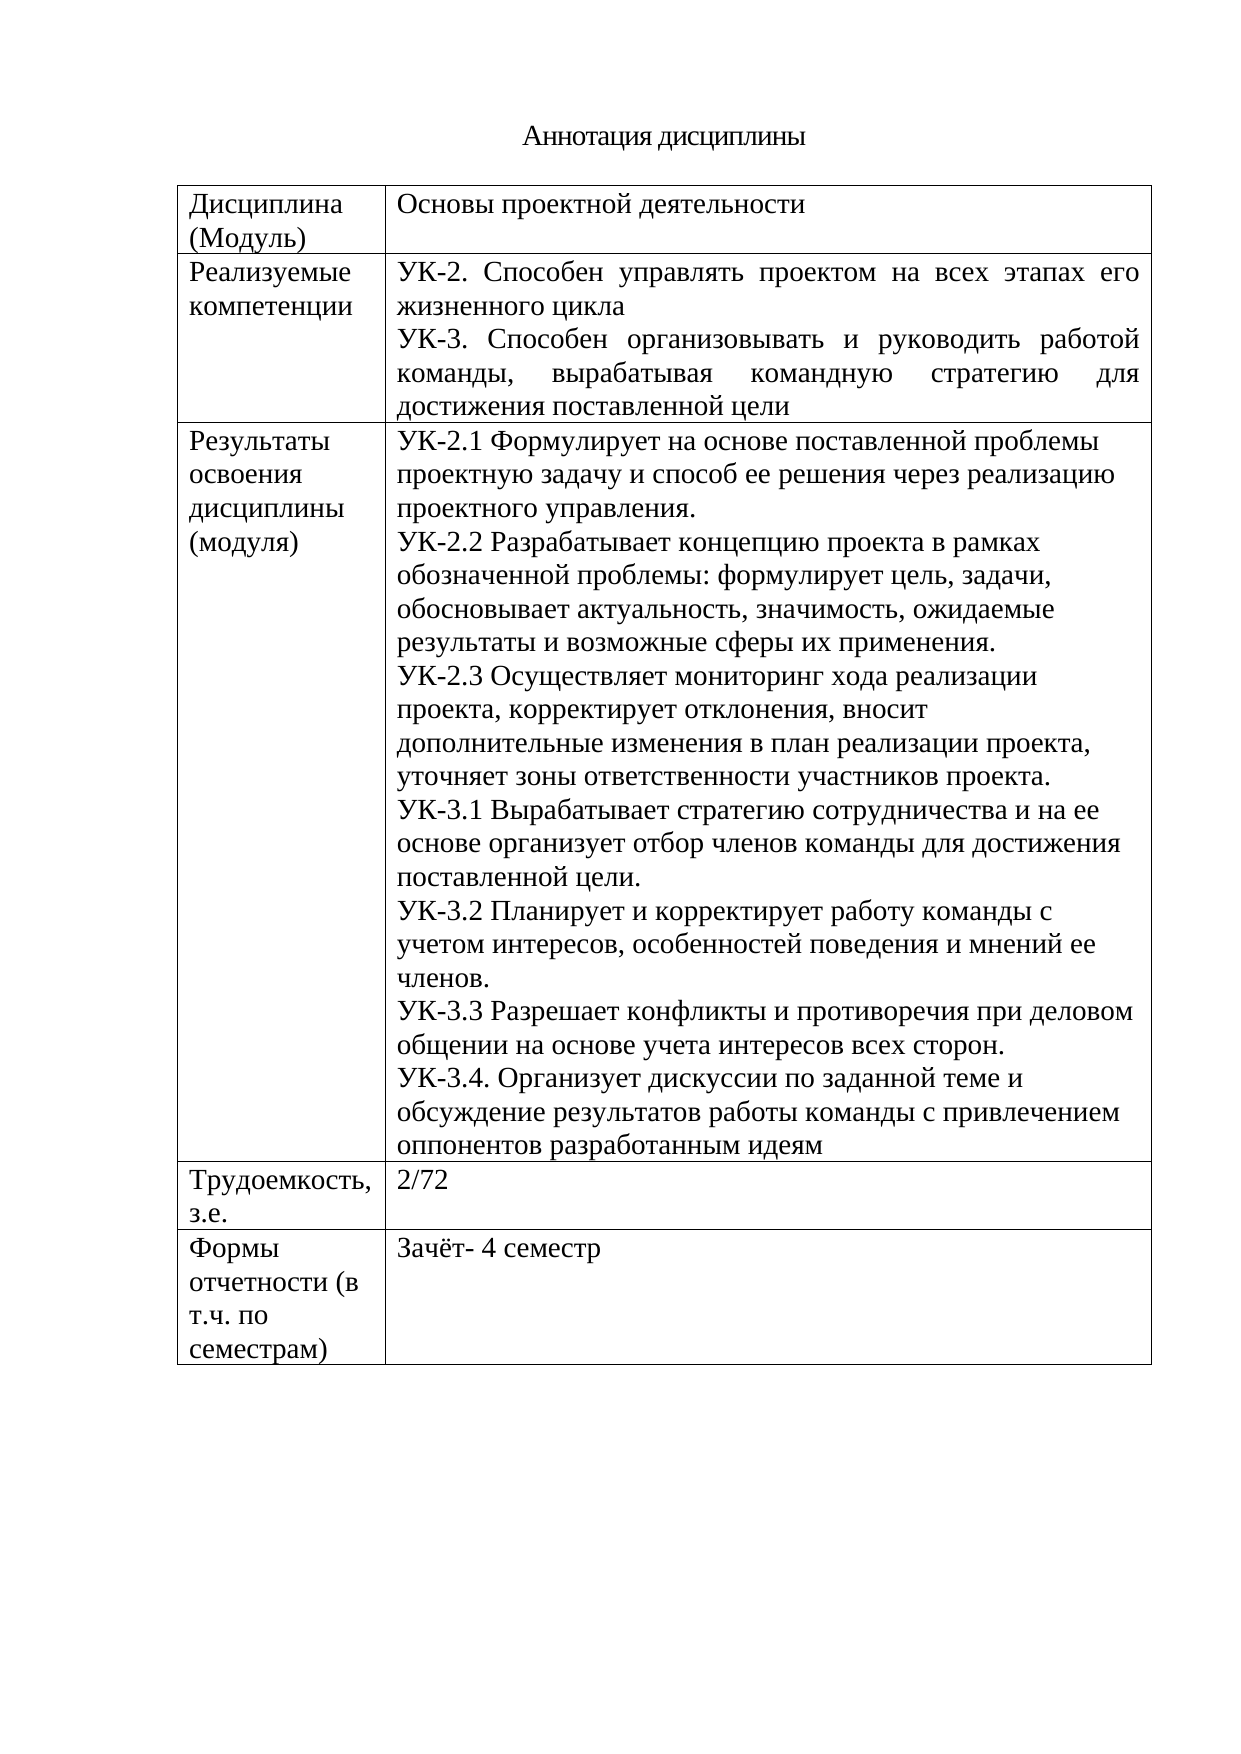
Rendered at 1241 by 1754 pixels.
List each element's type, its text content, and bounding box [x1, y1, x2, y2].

text Аннотация дисциплины [177, 118, 1152, 152]
table_cell 2/72 [386, 1162, 1151, 1229]
table_cell Формы отчетности (в т.ч. по семестрам) [268, 1230, 385, 1364]
table_header Основы проектной деятельности [386, 186, 1151, 253]
table_header Дисциплина (Модуль) [306, 186, 385, 253]
table_cell УК-2. Способен управлять проектом на всех этапах его жизненного цикла УК-3. Способен организовывать и руководить работой команды, вырабатывая командную стратегию для достижения поставленной цели [386, 254, 1151, 422]
table_cell УК-2.1 Формулирует на основе поставленной проблемы проектную задачу и способ ее решения через реализацию проектного управления. УК-2.2 Разрабатывает концепцию проекта в рамках обозначенной проблемы: формулирует цель, задачи, обосновывает актуальность, значимость, ожидаемые результаты и возможные сферы их применения. УК-2.3 Осуществляет мониторинг хода реализации проекта, корректирует отклонения, вносит дополнительные изменения в план реализации проекта, уточняет зоны ответственности участников проекта. УК-3.1 Вырабатывает стратегию сотрудничества и на ее основе организует отбор членов команды для достижения поставленной цели. УК-3.2 Планирует и корректирует работу команды с учетом интересов, особенностей поведения и мнений ее членов. УК-3.3 Разрешает конфликты и противоречия при деловом общении на основе учета интересов всех сторон. УК-3.4. Организует дискуссии по заданной теме и обсуждение результатов работы команды с привлечением оппонентов разработанным идеям [386, 423, 1151, 1161]
table_cell Трудоемкость, з.е. [228, 1162, 385, 1229]
table_cell Результаты освоения дисциплины (модуля) [178, 423, 385, 1161]
table_cell Зачёт- 4 семестр [386, 1230, 1151, 1364]
table_cell Реализуемые компетенции [178, 254, 385, 422]
